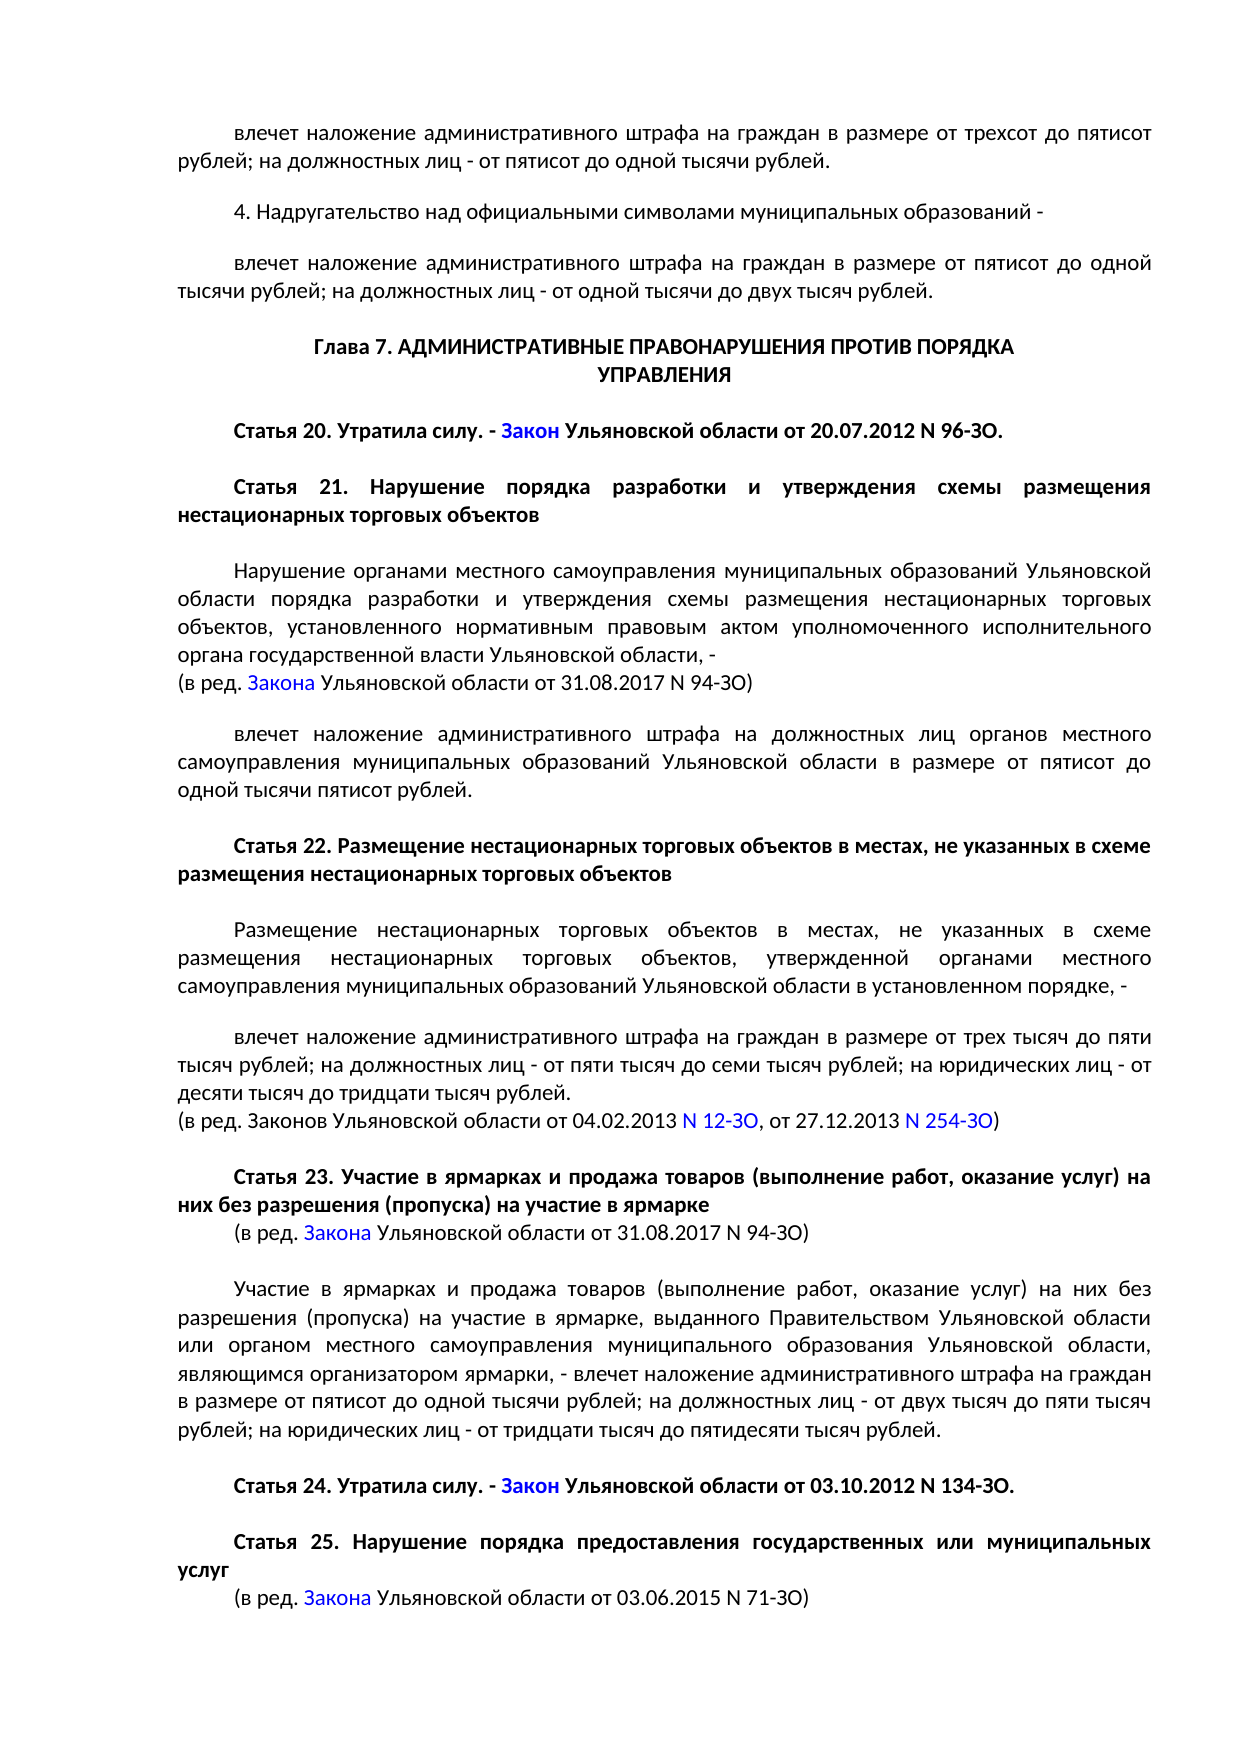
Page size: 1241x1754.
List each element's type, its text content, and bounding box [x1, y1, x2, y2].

text (в ред. Законов Ульяновской области от 04.02.2013 N 12-ЗО, от 27.12.2013 N 254-ЗО) [177, 1106, 1152, 1134]
text (в ред. Закона Ульяновской области от 03.06.2015 N 71-ЗО) [177, 1583, 1152, 1611]
text влечет наложение административного штрафа на должностных лиц органов местного самоуправления муниципальных образований Ульяновской области в размере от пятисот до одной тысячи пятисот рублей. [177, 719, 1152, 803]
text Участие в ярмарках и продажа товаров (выполнение работ, оказание услуг) на них без разрешения (пропуска) на участие в ярмарке, выданного Правительством Ульяновской области или органом местного самоуправления муниципального образования Ульяновской области, являющимся организатором ярмарки, - влечет наложение административного штрафа на граждан в размере от пятисот до одной тысячи рублей; на должностных лиц - от двух тысяч до пяти тысяч рублей; на юридических лиц - от тридцати тысяч до пятидесяти тысяч рублей. [177, 1274, 1152, 1443]
title Статья 25. Нарушение порядка предоставления государственных или муниципальных услуг [177, 1527, 1152, 1583]
text влечет наложение административного штрафа на граждан в размере от трех тысяч до пяти тысяч рублей; на должностных лиц - от пяти тысяч до семи тысяч рублей; на юридических лиц - от десяти тысяч до тридцати тысяч рублей. [177, 1022, 1152, 1106]
text влечет наложение административного штрафа на граждан в размере от трехсот до пятисот рублей; на должностных лиц - от пятисот до одной тысячи рублей. [177, 118, 1152, 174]
text Нарушение органами местного самоуправления муниципальных образований Ульяновской области порядка разработки и утверждения схемы размещения нестационарных торговых объектов, установленного нормативным правовым актом уполномоченного исполнительного органа государственной власти Ульяновской области, - [177, 556, 1152, 668]
title Статья 20. Утратила силу. - Закон Ульяновской области от 20.07.2012 N 96-ЗО. [177, 416, 1152, 444]
text (в ред. Закона Ульяновской области от 31.08.2017 N 94-ЗО) [177, 668, 1152, 696]
title Статья 21. Нарушение порядка разработки и утверждения схемы размещения нестационарных торговых объектов [177, 472, 1152, 528]
text влечет наложение административного штрафа на граждан в размере от пятисот до одной тысячи рублей; на должностных лиц - от одной тысячи до двух тысяч рублей. [177, 248, 1152, 304]
text (в ред. Закона Ульяновской области от 31.08.2017 N 94-ЗО) [177, 1218, 1152, 1247]
title УПРАВЛЕНИЯ [177, 360, 1152, 388]
text Размещение нестационарных торговых объектов в местах, не указанных в схеме размещения нестационарных торговых объектов, утвержденной органами местного самоуправления муниципальных образований Ульяновской области в установленном порядке, - [177, 915, 1152, 999]
title Статья 24. Утратила силу. - Закон Ульяновской области от 03.10.2012 N 134-ЗО. [177, 1471, 1152, 1499]
title Статья 23. Участие в ярмарках и продажа товаров (выполнение работ, оказание услуг) на них без разрешения (пропуска) на участие в ярмарке [177, 1162, 1152, 1218]
title Статья 22. Размещение нестационарных торговых объектов в местах, не указанных в схеме размещения нестационарных торговых объектов [177, 831, 1152, 887]
text 4. Надругательство над официальными символами муниципальных образований - [177, 197, 1152, 225]
title Глава 7. АДМИНИСТРАТИВНЫЕ ПРАВОНАРУШЕНИЯ ПРОТИВ ПОРЯДКА [177, 332, 1152, 360]
